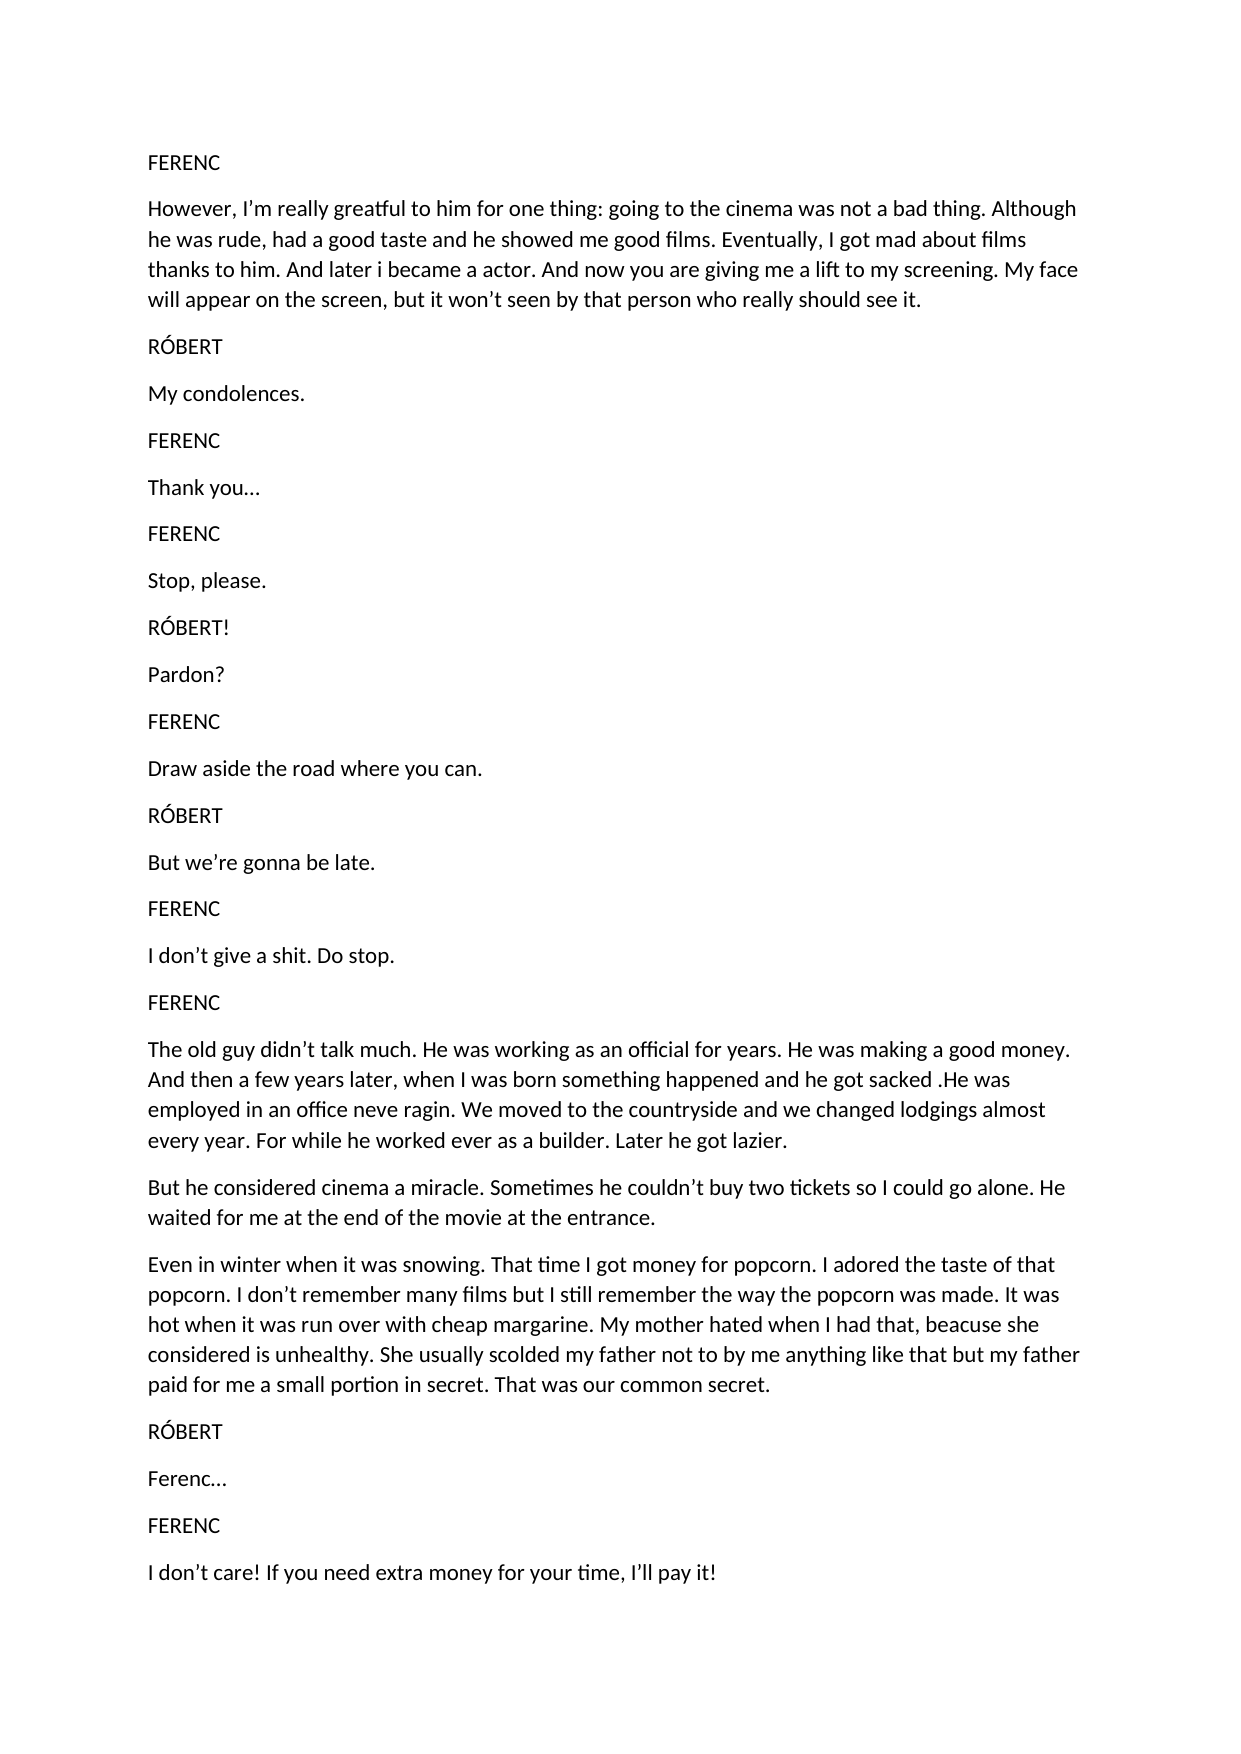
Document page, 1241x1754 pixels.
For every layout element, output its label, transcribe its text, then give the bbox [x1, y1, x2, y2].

text Even in winter when it was snowing. That time I got money for popcorn. I adored the taste of that popcorn. I don’t remember many films but I still remember the way the popcorn was made. It was hot when it was run over with cheap margarine. My mother hated when I had that, beacuse she considered is unhealthy. She usually scolded my father not to by me anything like that but my father paid for me a small portion in secret. That was our common secret. [148, 1250, 1093, 1398]
text I don’t give a shit. Do stop. [148, 941, 1093, 969]
text The old guy didn’t talk much. He was working as an official for years. He was making a good money. And then a few years later, when I was born something happened and he got sacked .He was employed in an office neve ragin. We moved to the countryside and we changed lodgings almost every year. For while he worked ever as a builder. Later he got lazier. [148, 1035, 1093, 1154]
text RÓBERT! [148, 613, 1093, 641]
text Ferenc… [148, 1464, 1093, 1492]
text Draw aside the road where you can. [148, 754, 1093, 782]
text However, I’m really greatful to him for one thing: going to the cinema was not a bad thing. Although he was rude, had a good taste and he showed me good films. Eventually, I got mad about films thanks to him. And later i became a actor. And now you are giving me a lift to my screening. My face will appear on the screen, but it won’t seen by that person who really should see it. [148, 194, 1093, 313]
text FERENC [148, 148, 1093, 176]
text But we’re gonna be late. [148, 848, 1093, 876]
text FERENC [148, 988, 1093, 1016]
text Pardon? [148, 660, 1093, 688]
text RÓBERT [148, 801, 1093, 829]
text I don’t care! If you need extra money for your time, I’ll pay it! [148, 1558, 1093, 1586]
text Stop, please. [148, 566, 1093, 594]
text FERENC [148, 519, 1093, 547]
text But he considered cinema a miracle. Sometimes he couldn’t buy two tickets so I could go alone. He waited for me at the end of the movie at the entrance. [148, 1173, 1093, 1231]
text My condolences. [148, 379, 1093, 407]
text Thank you… [148, 473, 1093, 501]
text FERENC [148, 1511, 1093, 1539]
text FERENC [148, 707, 1093, 735]
text FERENC [148, 894, 1093, 922]
text RÓBERT [148, 332, 1093, 360]
text FERENC [148, 426, 1093, 454]
text RÓBERT [148, 1417, 1093, 1445]
